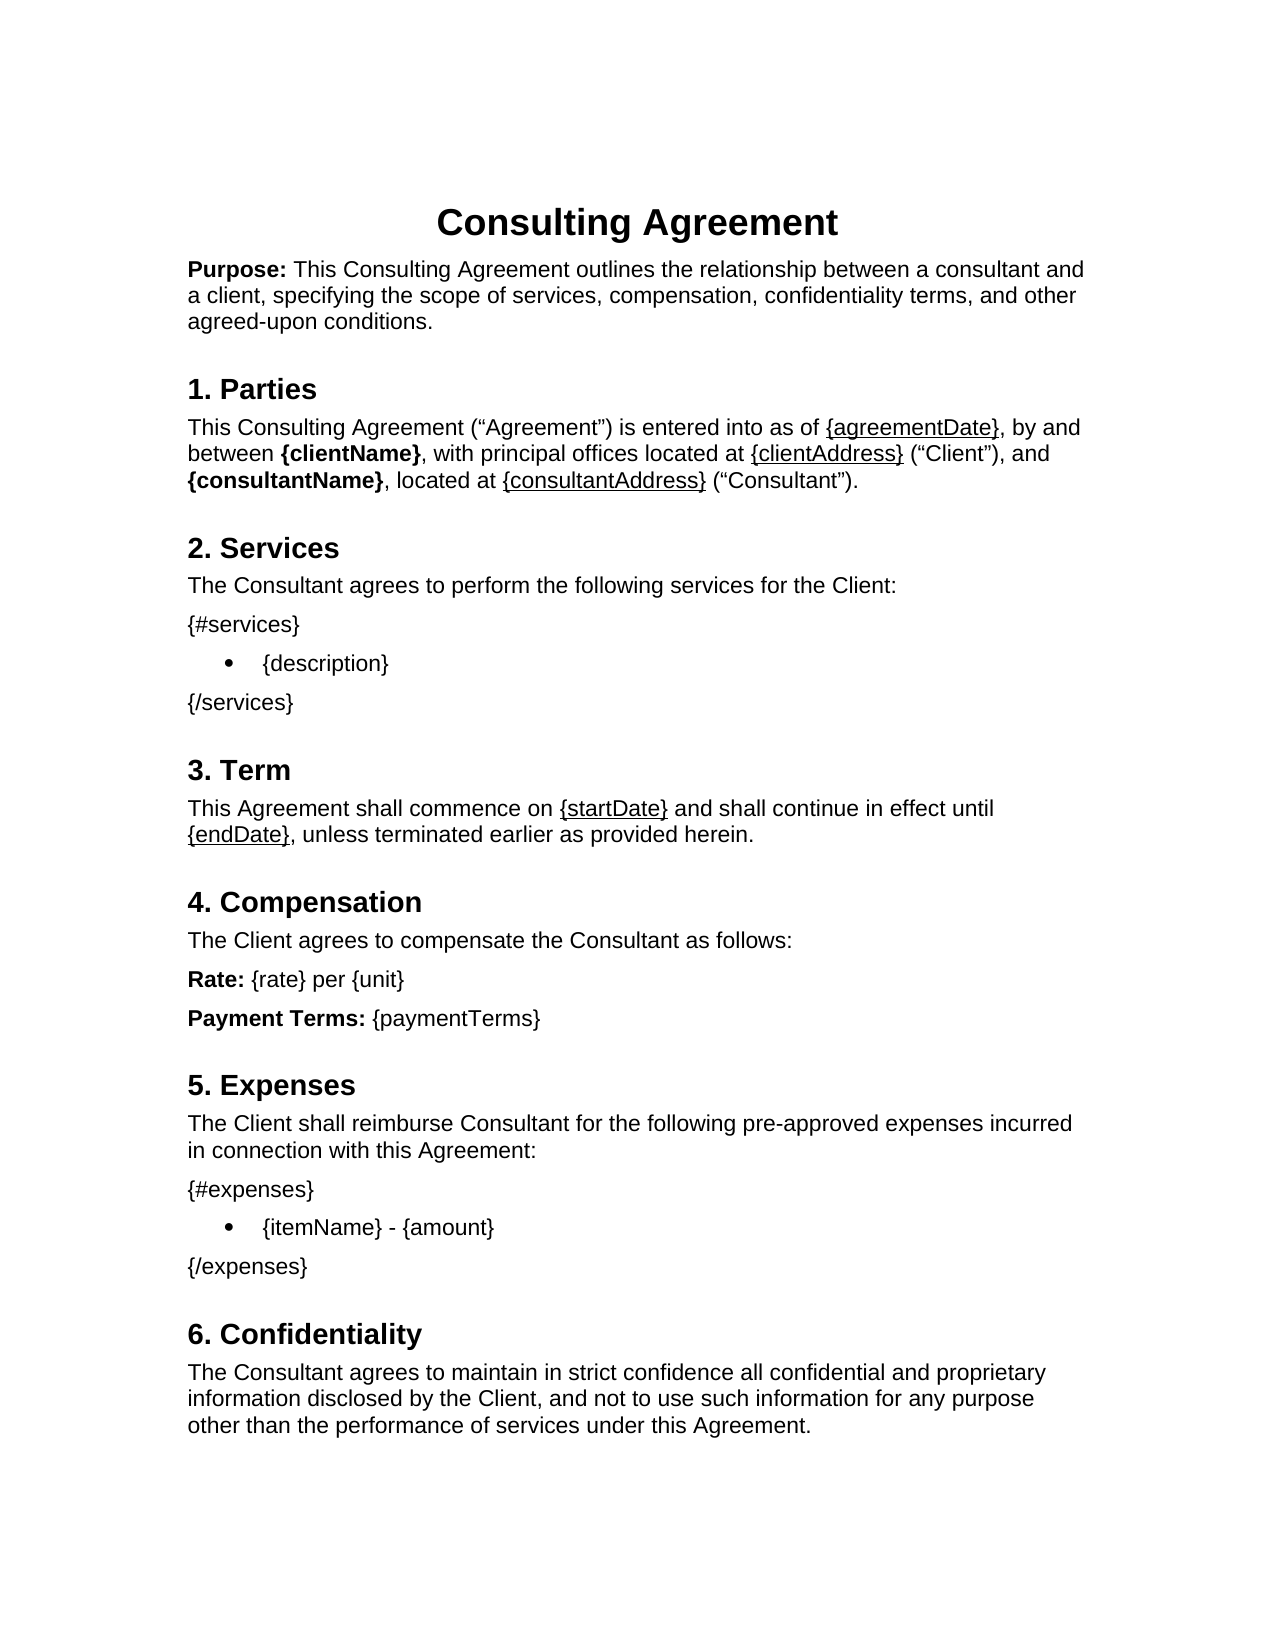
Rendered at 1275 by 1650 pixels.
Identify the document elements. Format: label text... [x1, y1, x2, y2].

subtitle 1. Parties [187, 372, 1087, 406]
subtitle Consulting Agreement [187, 200, 1087, 243]
subtitle 2. Services [187, 531, 1087, 564]
text {#services} [187, 611, 1087, 638]
text The Consultant agrees to perform the following services for the Client: [187, 572, 1087, 599]
text Payment Terms: {paymentTerms} [187, 1004, 1087, 1031]
text {/expenses} [187, 1253, 1087, 1279]
list {description} [225, 650, 1087, 677]
text {/services} [187, 689, 1087, 715]
text Purpose: This Consulting Agreement outlines the relationship between a consultant and a client, specifying the scope of services, compensation, confidentiality terms, and other agreed-upon conditions. [187, 256, 1087, 335]
text The Client agrees to compensate the Consultant as follows: [187, 927, 1087, 953]
subtitle 6. Confidentiality [187, 1317, 1087, 1351]
text This Consulting Agreement (“Agreement”) is entered into as of {agreementDate}, by and between {clientName}, with principal offices located at {clientAddress} (“Client”), and {consultantName}, located at {consultantAddress} (“Consultant”). [187, 414, 1087, 493]
list {itemName} - {amount} [225, 1214, 1087, 1241]
subtitle 3. Term [187, 753, 1087, 786]
text The Client shall reimburse Consultant for the following pre-approved expenses incurred in connection with this Agreement: [187, 1110, 1087, 1163]
subtitle 5. Expenses [187, 1068, 1087, 1102]
text {#expenses} [187, 1176, 1087, 1202]
text The Consultant agrees to maintain in strict confidence all confidential and proprietary information disclosed by the Client, and not to use such information for any purpose other than the performance of services under this Agreement. [187, 1359, 1087, 1438]
text This Agreement shall commence on {startDate} and shall continue in effect until {endDate}, unless terminated earlier as provided herein. [187, 795, 1087, 847]
text Rate: {rate} per {unit} [187, 966, 1087, 992]
subtitle 4. Compensation [187, 885, 1087, 918]
